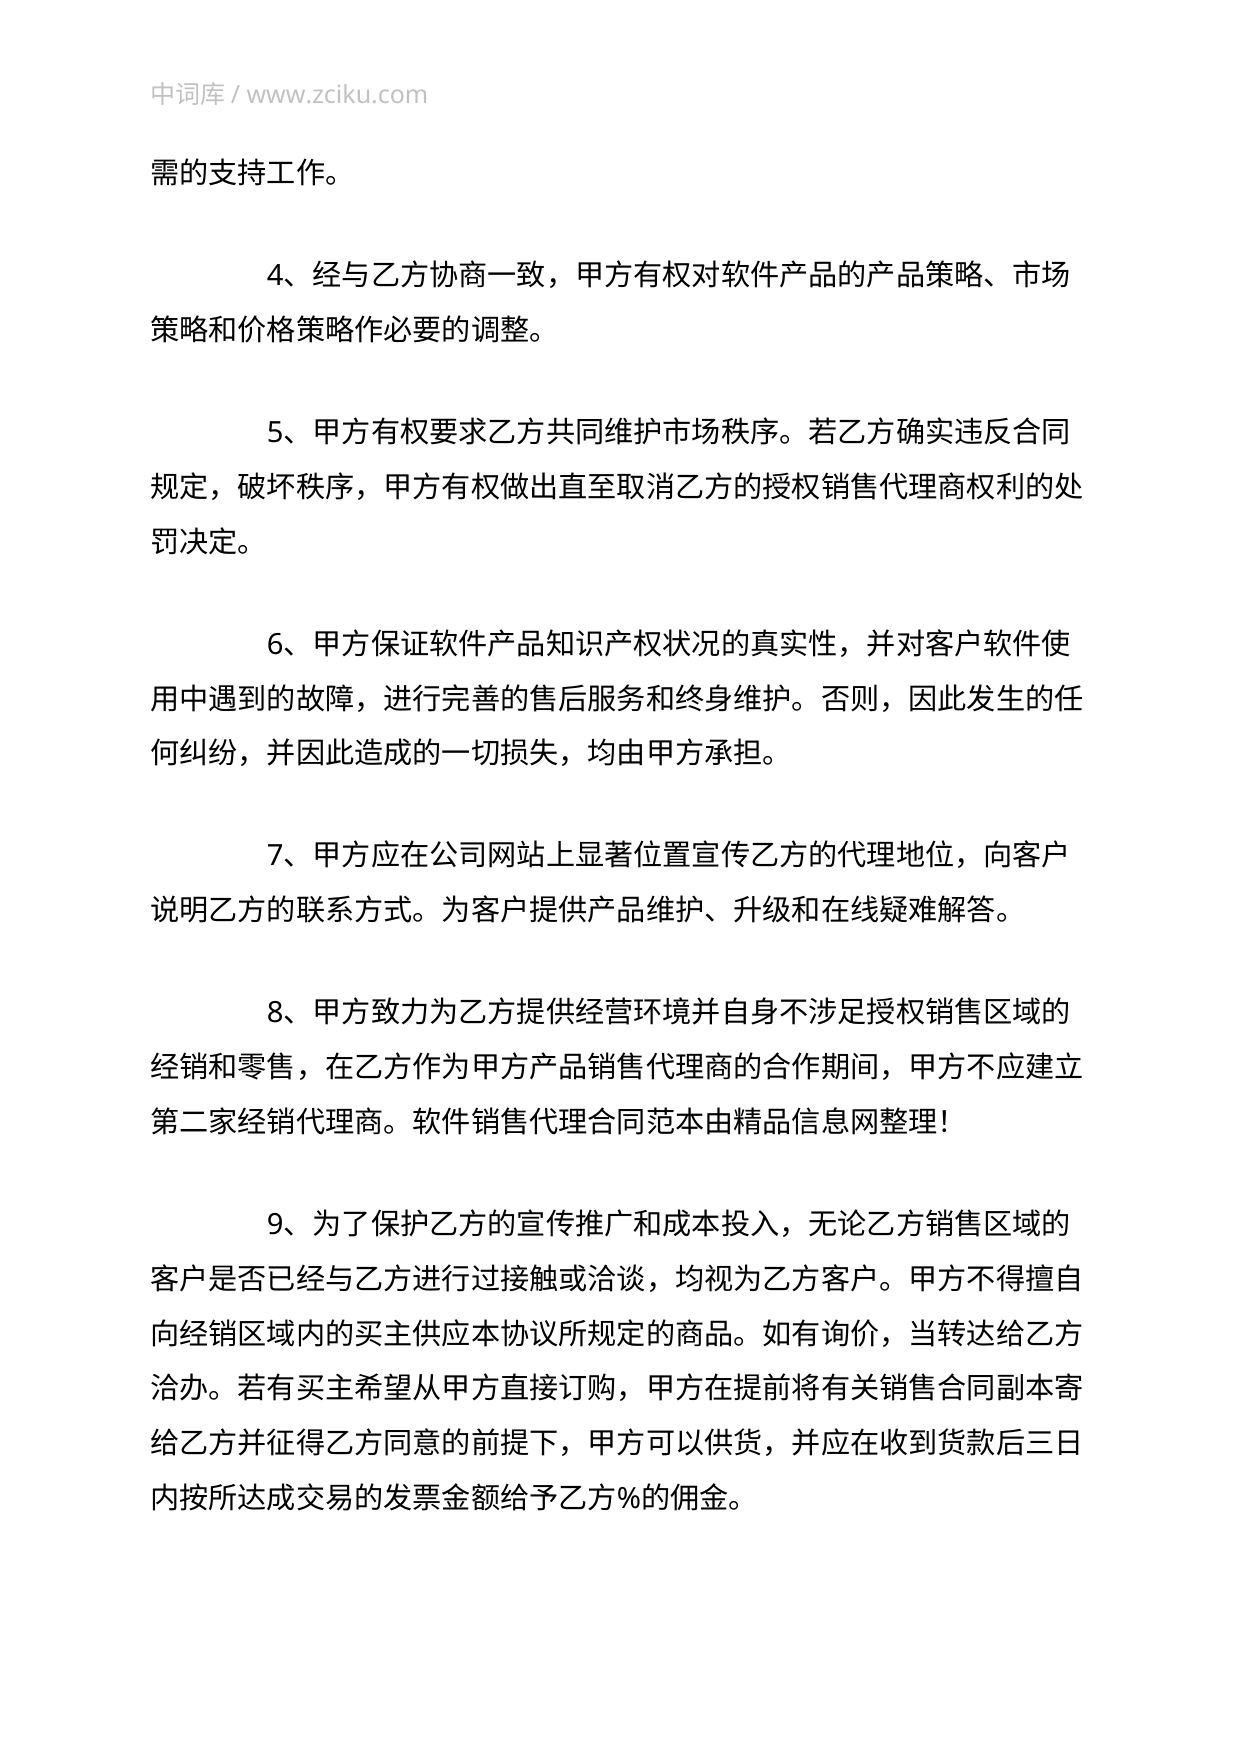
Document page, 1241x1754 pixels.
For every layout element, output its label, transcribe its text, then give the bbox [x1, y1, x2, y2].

text 6、甲方保证软件产品知识产权状况的真实性，并对客户软件使用中遇到的故障，进行完善的售后服务和终身维护。否则，因此发生的任何纠纷，并因此造成的一切损失，均由甲方承担。 [150, 620, 1090, 772]
text 4、经与乙方协商一致，甲方有权对软件产品的产品策略、市场策略和价格策略作必要的调整。 [150, 252, 1090, 349]
text 8、甲方致力为乙方提供经营环境并自身不涉足授权销售区域的经销和零售，在乙方作为甲方产品销售代理商的合作期间，甲方不应建立第二家经销代理商。软件销售代理合同范本由精品信息网整理！ [150, 989, 1090, 1141]
text 9、为了保护乙方的宣传推广和成本投入，无论乙方销售区域的客户是否已经与乙方进行过接触或洽谈，均视为乙方客户。甲方不得擅自向经销区域内的买主供应本协议所规定的商品。如有询价，当转达给乙方洽办。若有买主希望从甲方直接订购，甲方在提前将有关销售合同副本寄给乙方并征得乙方同意的前提下，甲方可以供货，并应在收到货款后三日内按所达成交易的发票金额给予乙方%的佣金。 [150, 1200, 1090, 1517]
text 5、甲方有权要求乙方共同维护市场秩序。若乙方确实违反合同规定，破坏秩序，甲方有权做出直至取消乙方的授权销售代理商权利的处罚决定。 [150, 408, 1090, 561]
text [150, 150, 1090, 192]
text 7、甲方应在公司网站上显著位置宣传乙方的代理地位，向客户说明乙方的联系方式。为客户提供产品维护、升级和在线疑难解答。 [150, 832, 1090, 929]
